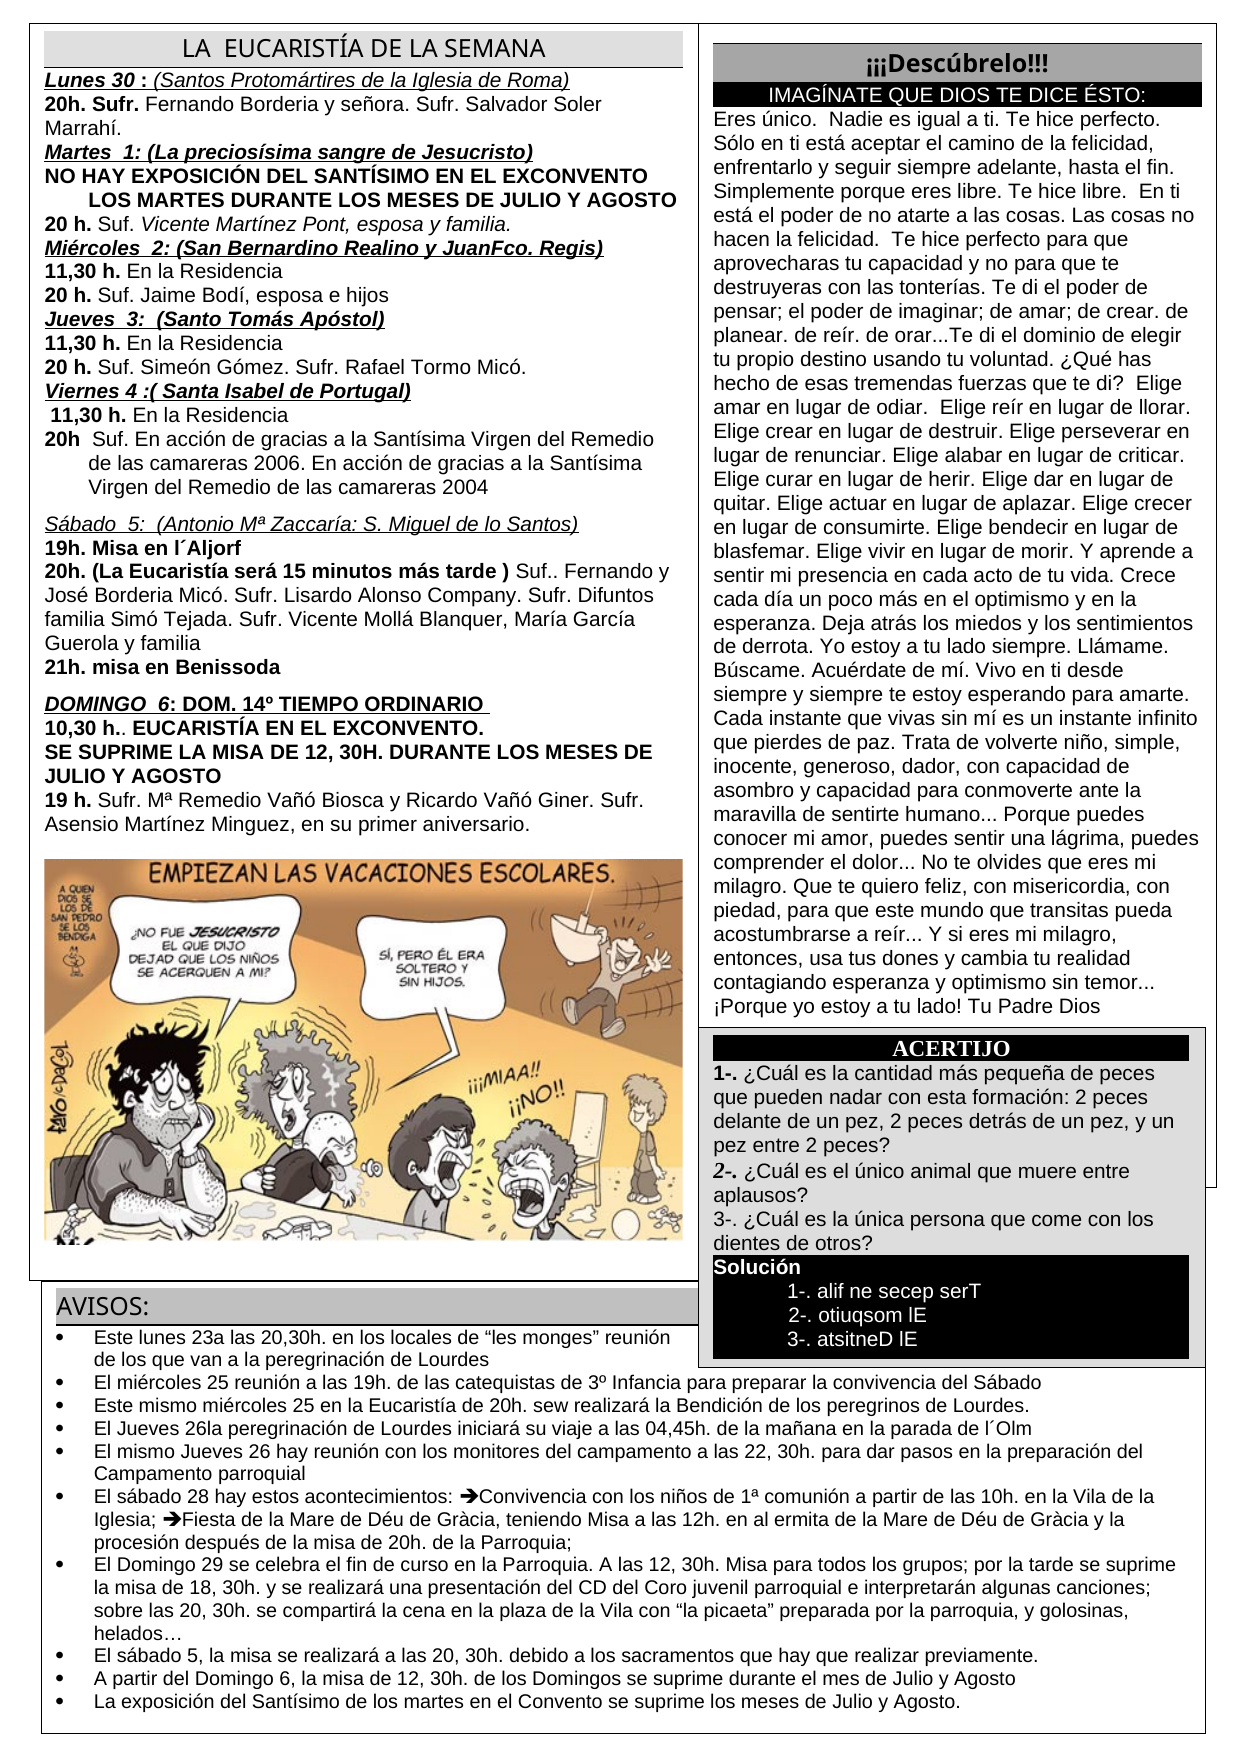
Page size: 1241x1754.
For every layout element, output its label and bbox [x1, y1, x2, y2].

picture [44, 859, 683, 1245]
